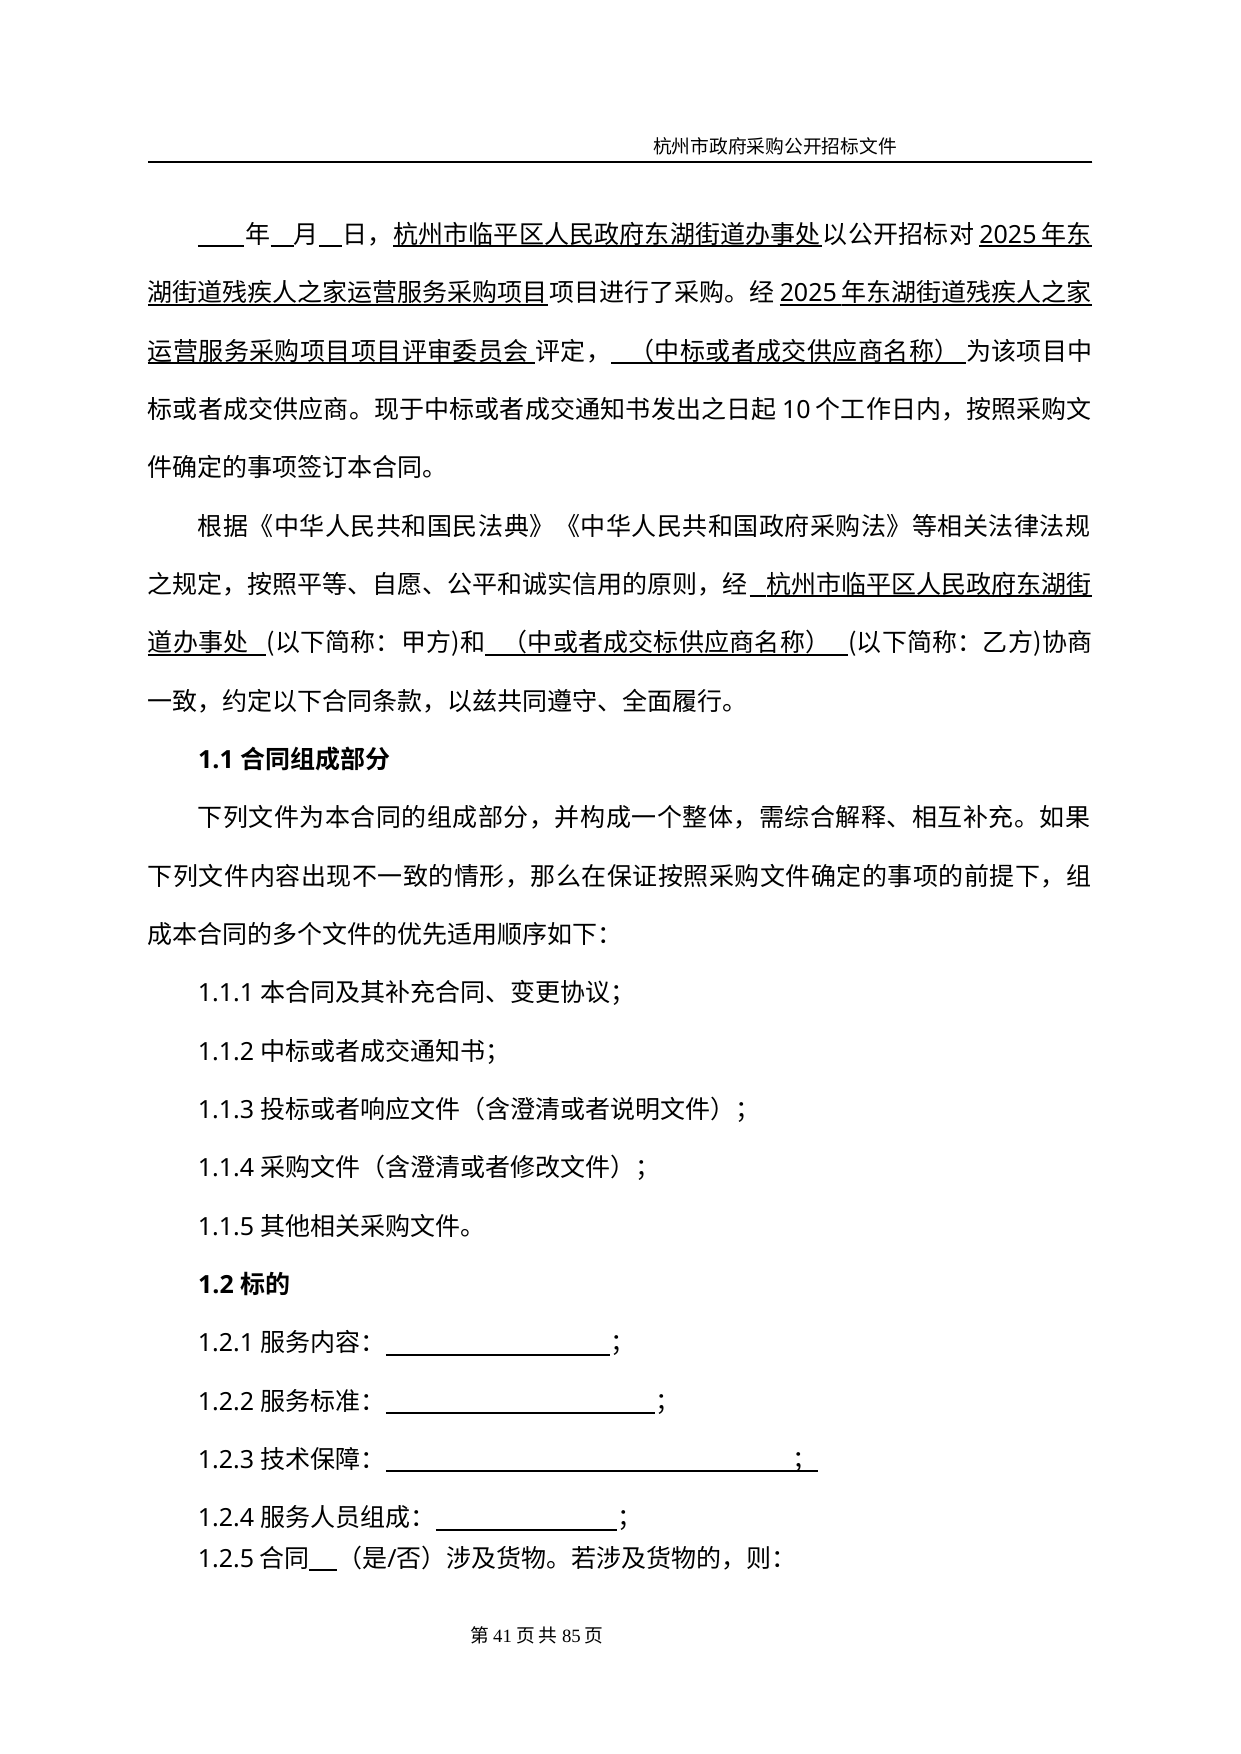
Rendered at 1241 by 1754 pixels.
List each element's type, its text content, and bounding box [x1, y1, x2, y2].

text 1.1.3 投标或者响应文件（含澄清或者说明文件）； [148, 1072, 1092, 1130]
text 1.2.4 服务人员组成： ； [148, 1480, 1092, 1538]
text 1.2 标的 [148, 1247, 1092, 1305]
text 1.2.1 服务内容： ； [148, 1305, 1092, 1363]
text 1.2.3 技术保障： ； [148, 1422, 1092, 1480]
text 1.2.5合同 （是/否）涉及货物。若涉及货物的，则： [148, 1538, 1092, 1574]
text 根据《中华人民共和国民法典》《中华人民共和国政府采购法》等相关法律法规之规定，按照平等、自愿、公平和诚实信用的原则，经 杭州市临平区人民政府东湖街道办事处 (以下简称：甲方)和 （中或者成交标供应商名称） (以下简称：乙方)协商一致，约定以下合同条款，以兹共同遵守、全面履行。 [148, 488, 1092, 722]
text 1.1 合同组成部分 [148, 722, 1092, 780]
text 1.1.1 本合同及其补充合同、变更协议； [148, 955, 1092, 1013]
text 年 月 日，杭州市临平区人民政府东湖街道办事处以公开招标对2025年东湖街道残疾人之家运营服务采购项目项目进行了采购。经2025年东湖街道残疾人之家运营服务采购项目项目评审委员会 评定， （中标或者成交供应商名称） 为该项目中标或者成交供应商。现于中标或者成交通知书发出之日起10个工作日内，按照采购文件确定的事项签订本合同。 [148, 197, 1092, 488]
text 1.1.2 中标或者成交通知书； [148, 1013, 1092, 1072]
text 1.2.2 服务标准： ； [148, 1363, 1092, 1422]
text 下列文件为本合同的组成部分，并构成一个整体，需综合解释、相互补充。如果下列文件内容出现不一致的情形，那么在保证按照采购文件确定的事项的前提下，组成本合同的多个文件的优先适用顺序如下： [148, 780, 1092, 955]
text 1.1.4 采购文件（含澄清或者修改文件）； [148, 1130, 1092, 1188]
text 1.1.5 其他相关采购文件。 [148, 1188, 1092, 1247]
